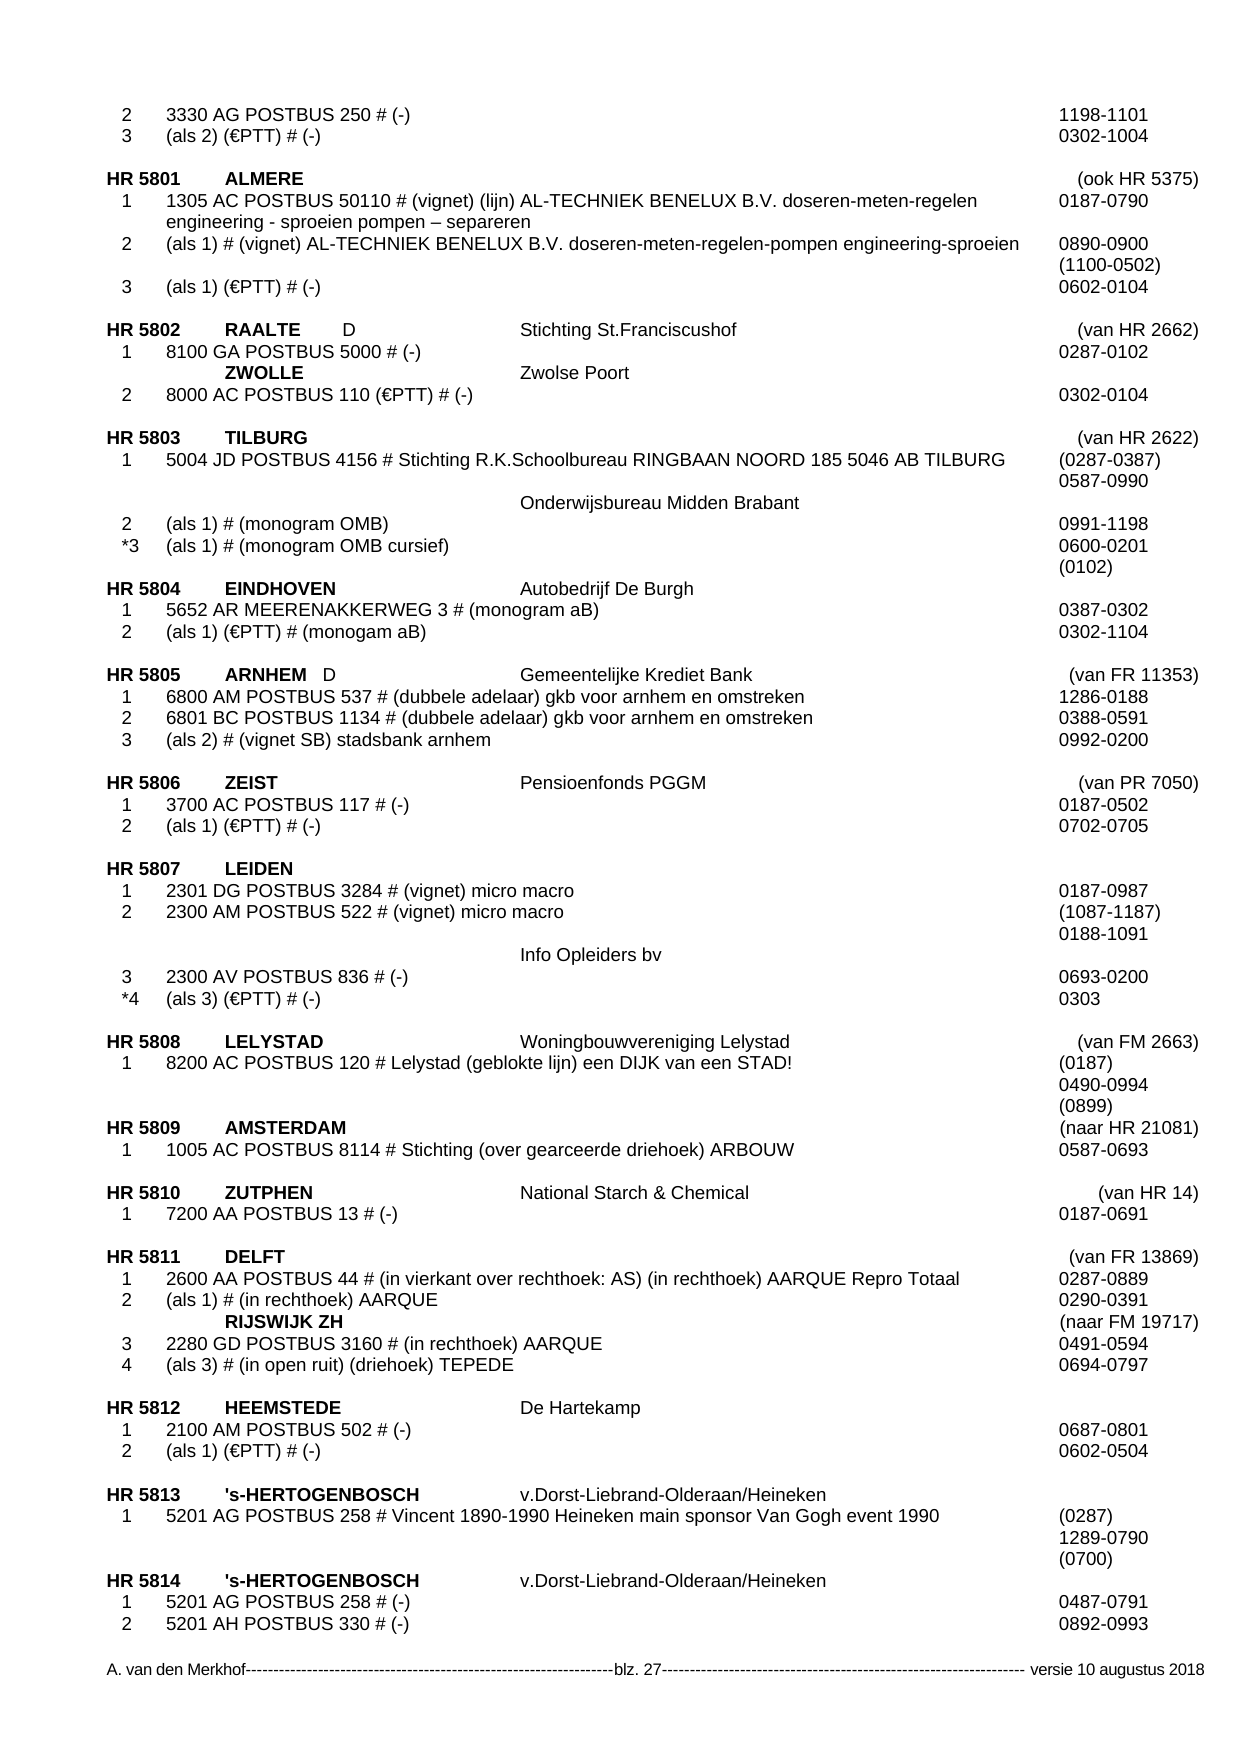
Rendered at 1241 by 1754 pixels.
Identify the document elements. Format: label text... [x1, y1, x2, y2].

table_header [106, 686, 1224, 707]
text HR 5802 RAALTE D Stichting St.Franciscushof (van HR 2662) [106, 319, 1163, 341]
text Onderwijsbureau Midden Brabant [106, 491, 1163, 513]
text Info Opleiders bv [106, 944, 1163, 966]
text HR 5807 LEIDEN [106, 858, 1163, 879]
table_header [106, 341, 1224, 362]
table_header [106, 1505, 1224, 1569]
text HR 5804 EINDHOVEN Autobedrijf De Burgh [106, 578, 1163, 599]
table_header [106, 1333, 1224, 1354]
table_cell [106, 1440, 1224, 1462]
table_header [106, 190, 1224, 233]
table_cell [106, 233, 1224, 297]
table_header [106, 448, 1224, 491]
text HR 5801 ALMERE (ook HR 5375) [106, 168, 1163, 189]
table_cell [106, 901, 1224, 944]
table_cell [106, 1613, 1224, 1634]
text HR 5814 's-HERTOGENBOSCH v.Dorst-Liebrand-Olderaan/Heineken [106, 1569, 1163, 1591]
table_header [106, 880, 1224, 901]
text HR 5811 DELFT (van FR 13869) [106, 1246, 1163, 1268]
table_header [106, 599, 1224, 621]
text HR 5812 HEEMSTEDE De Hartekamp [106, 1397, 1163, 1419]
text HR 5808 LELYSTAD Woningbouwvereniging Lelystad (van FM 2663) [106, 1031, 1163, 1052]
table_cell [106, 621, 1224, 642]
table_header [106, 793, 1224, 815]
text HR 5810 ZUTPHEN National Starch & Chemical (van HR 14) [106, 1181, 1163, 1203]
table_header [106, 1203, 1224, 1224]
text HR 5803 TILBURG (van HR 2622) [106, 427, 1163, 448]
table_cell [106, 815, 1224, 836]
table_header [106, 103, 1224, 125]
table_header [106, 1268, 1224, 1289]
text HR 5806 ZEIST Pensioenfonds PGGM (van PR 7050) [106, 772, 1163, 793]
text HR 5809 AMSTERDAM (naar HR 21081) [106, 1117, 1163, 1138]
text ZWOLLE Zwolse Poort [106, 362, 1163, 384]
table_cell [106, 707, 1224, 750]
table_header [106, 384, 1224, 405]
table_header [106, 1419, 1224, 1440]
text HR 5813 's-HERTOGENBOSCH v.Dorst-Liebrand-Olderaan/Heineken [106, 1483, 1163, 1505]
text RIJSWIJK ZH (naar FM 19717) [106, 1311, 1163, 1332]
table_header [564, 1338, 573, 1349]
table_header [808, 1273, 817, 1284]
text HR 5805 ARNHEM D Gemeentelijke Krediet Bank (van FR 11353) [106, 664, 1163, 686]
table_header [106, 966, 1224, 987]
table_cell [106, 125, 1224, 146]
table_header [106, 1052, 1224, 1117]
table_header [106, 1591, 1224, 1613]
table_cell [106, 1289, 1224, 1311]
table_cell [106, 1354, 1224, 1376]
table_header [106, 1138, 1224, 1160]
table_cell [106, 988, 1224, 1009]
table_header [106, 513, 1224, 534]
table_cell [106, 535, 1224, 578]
